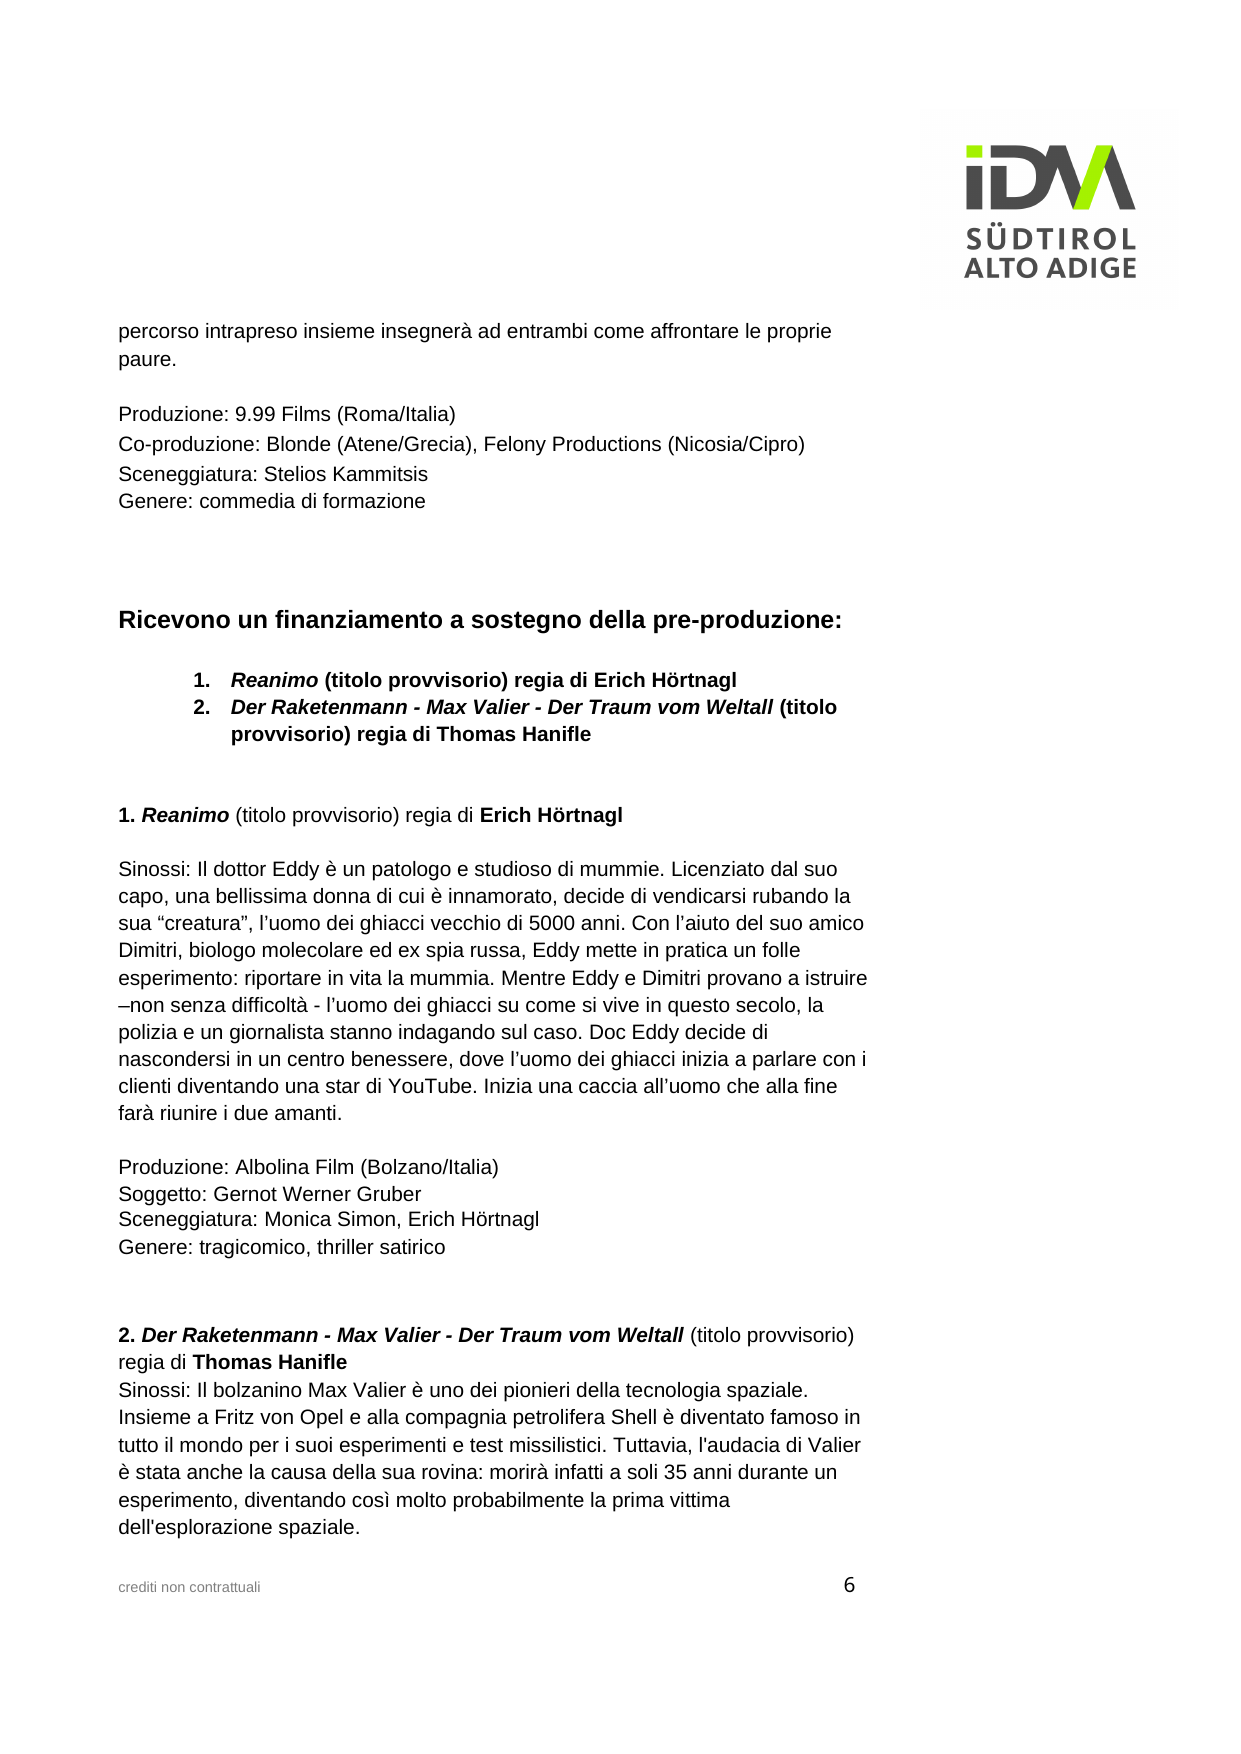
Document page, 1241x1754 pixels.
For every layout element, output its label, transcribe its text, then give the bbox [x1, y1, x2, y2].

list Der Raketenmann - Max Valier - Der Traum vom Weltall (titolo provvisorio) regia di Thomas Hanifle [193, 692, 871, 747]
text Soggetto: Gernot Werner Gruber [118, 1180, 871, 1207]
text Produzione: 9.99 Films (Roma/Italia) Co-produzione: Blonde (Atene/Grecia), Felony Productions (Nicosia/Cipro) Sceneggiatura: Stelios Kammitsis Genere: commedia di formazione [118, 401, 871, 546]
text Sinossi: Il bolzanino Max Valier è uno dei pionieri della tecnologia spaziale. Insieme a Fritz von Opel e alla compagnia petrolifera Shell è diventato famoso in tutto il mondo per i suoi esperimenti e test missilistici. Tuttavia, l'audacia di Valier è stata anche la causa della sua rovina: morirà infatti a soli 35 anni durante un esperimento, diventando così molto probabilmente la prima vittima dell'esplorazione spaziale. [118, 1378, 871, 1539]
text 1. Reanimo (titolo provvisorio) regia di Erich Hörtnagl [118, 801, 871, 828]
text Sinossi: Il dottor Eddy è un patologo e studioso di mummie. Licenziato dal suo capo, una bellissima donna di cui è innamorato, decide di vendicarsi rubando la sua “creatura”, l’uomo dei ghiacci vecchio di 5000 anni. Con l’aiuto del suo amico Dimitri, biologo molecolare ed ex spia russa, Eddy mette in pratica un folle esperimento: riportare in vita la mummia. Mentre Eddy e Dimitri provano a istruire –non senza difficoltà - l’uomo dei ghiacci su come si vive in questo secolo, la polizia e un giornalista stanno indagando sul caso. Doc Eddy decide di nascondersi in un centro benessere, dove l’uomo dei ghiacci inizia a parlare con i clienti diventando una star di YouTube. Inizia una caccia all’uomo che alla fine farà riunire i due amanti. [118, 828, 871, 1126]
text Ricevono un finanziamento a sostegno della pre-produzione: [118, 605, 871, 633]
text Produzione: Albolina Film (Bolzano/Italia) [118, 1153, 871, 1180]
picture [919, 109, 1179, 310]
text Sceneggiatura: Monica Simon, Erich Hörtnagl Genere: tragicomico, thriller satirico [118, 1207, 871, 1291]
text 2. Der Raketenmann - Max Valier - Der Traum vom Weltall (titolo provvisorio) regia di Thomas Hanifle [118, 1323, 871, 1374]
list Reanimo (titolo provvisorio) regia di Erich Hörtnagl [193, 665, 871, 692]
